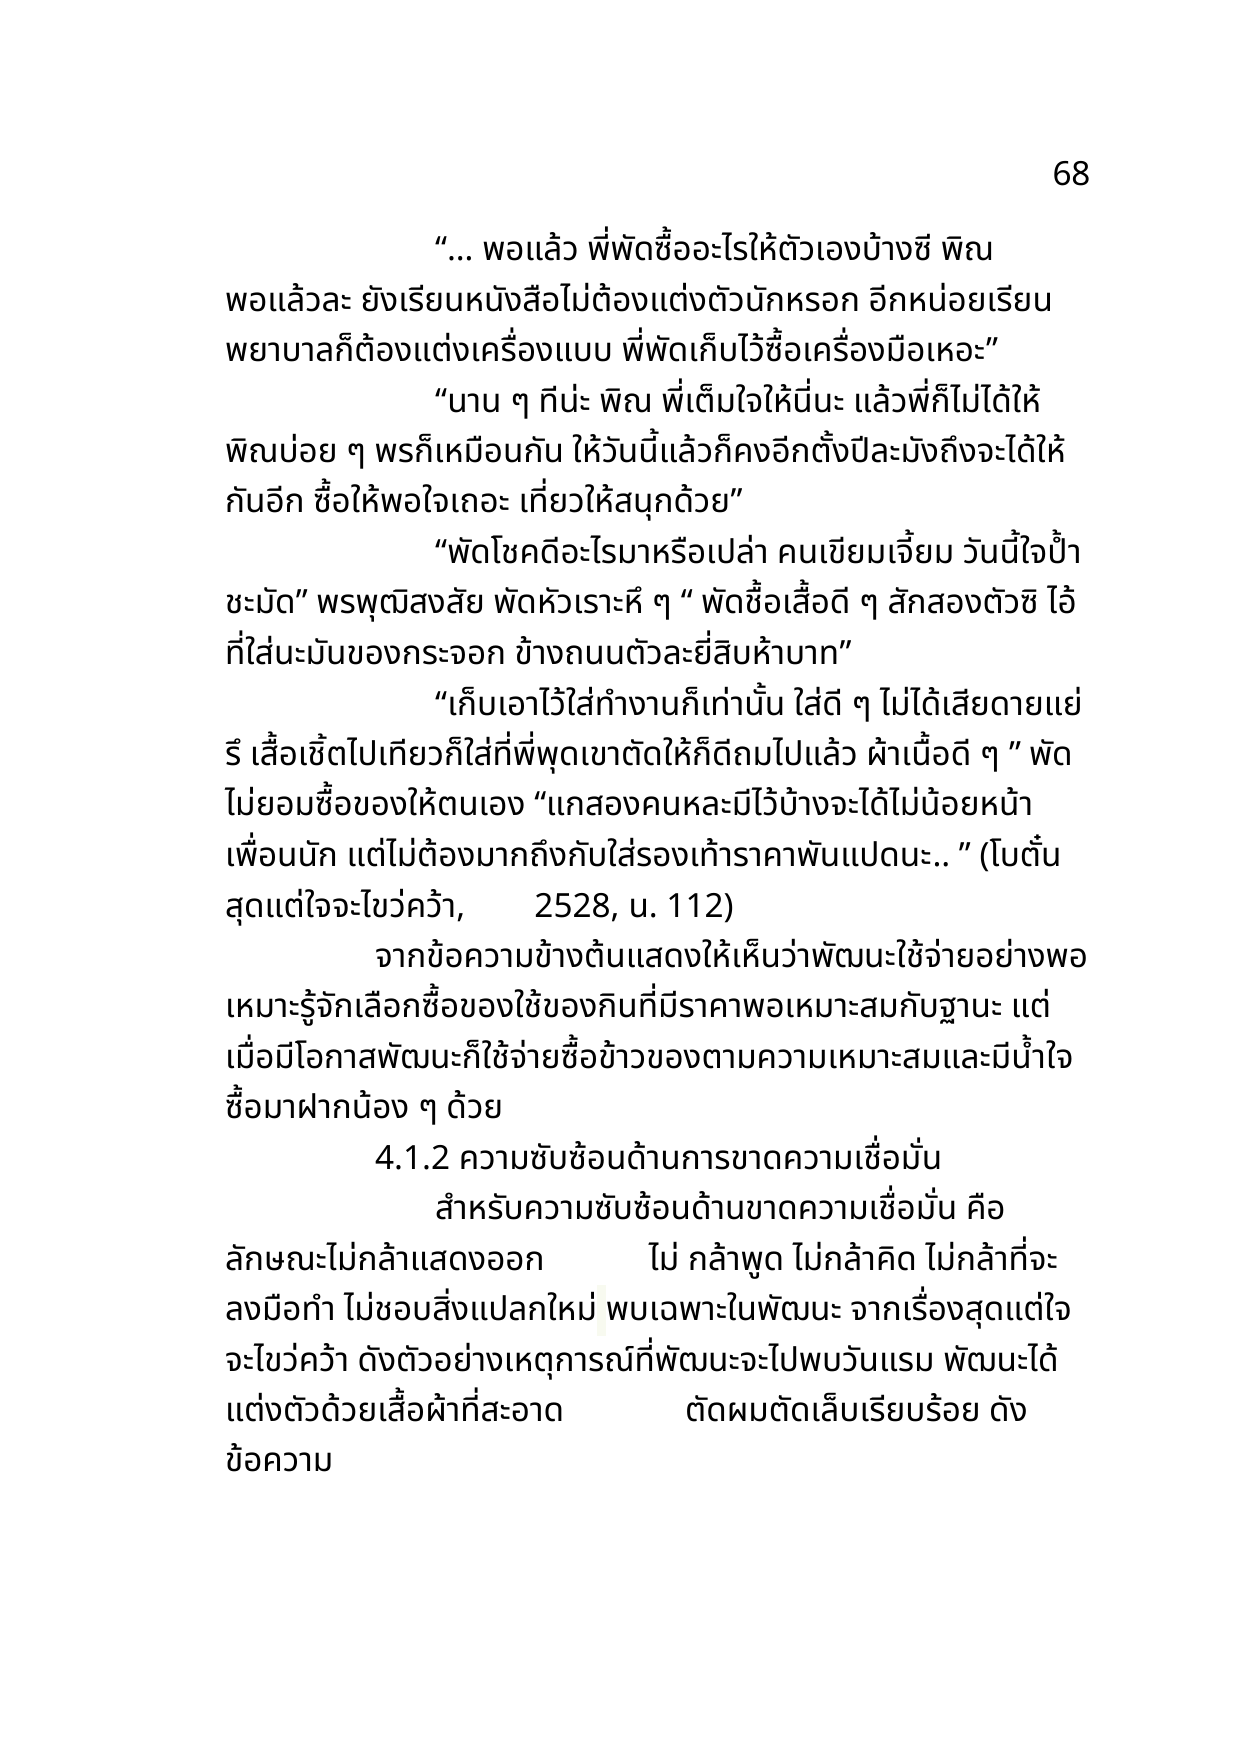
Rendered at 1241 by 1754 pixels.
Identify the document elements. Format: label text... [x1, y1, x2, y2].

text “นาน ๆ ทีน่ะ พิณ พี่เต็มใจให้นี่นะ แล้วพี่ก็ไม่ได้ให้พิณบ่อย ๆ พรก็เหมือนกัน ให้วันนี้แล้วก็คงอีกตั้งปีละมังถึงจะได้ให้กันอีก ซื้อให้พอใจเถอะ เที่ยวให้สนุกด้วย” [225, 376, 1090, 528]
text “เก็บเอาไว้ใส่ทำงานก็เท่านั้น ใส่ดี ๆ ไม่ได้เสียดายแย่รึ เสื้อเชิ้ตไปเทียวก็ใส่ที่พี่พุดเขาตัดให้ก็ดีถมไปแล้ว ผ้าเนื้อดี ๆ ” พัดไม่ยอมซื้อของให้ตนเอง “แกสองคนหละมีไว้บ้างจะได้ไม่น้อยหน้าเพื่อนนัก แต่ไม่ต้องมากถึงกับใส่รองเท้าราคาพันแปดนะ.. ” (โบตั๋น สุดแต่ใจจะไขว่คว้า, 2528, น. 112) [225, 679, 1090, 932]
text “พัดโชคดีอะไรมาหรือเปล่า คนเขียมเจี้ยม วันนี้ใจป้ำชะมัด” พรพุฒิสงสัย พัดหัวเราะหึ ๆ “ พัดชื้อเสื้อดี ๆ สักสองตัวซิ ไอ้ที่ใส่นะมันของกระจอก ข้างถนนตัวละยี่สิบห้าบาท” [225, 528, 1090, 679]
text “… พอแล้ว พี่พัดซื้ออะไรให้ตัวเองบ้างซี พิณพอแล้วละ ยังเรียนหนังสือไม่ต้องแต่งตัวนักหรอก อีกหน่อยเรียนพยาบาลก็ต้องแต่งเครื่องแบบ พี่พัดเก็บไว้ซื้อเครื่องมือเหอะ” [225, 225, 1090, 376]
text สำหรับความซับซ้อนด้านขาดความเชื่อมั่น คือ ลักษณะไม่กล้าแสดงออก ไม่ กล้าพูด ไม่กล้าคิด ไม่กล้าที่จะลงมือทำ ไม่ชอบสิ่งแปลกใหม่ พบเฉพาะในพัฒนะ จากเรื่องสุดแต่ใจจะไขว่คว้า ดังตัวอย่างเหตุการณ์ที่พัฒนะจะไปพบวันแรม พัฒนะได้แต่งตัวด้วยเสื้อผ้าที่สะอาด ตัดผมตัดเล็บเรียบร้อย ดังข้อความ [225, 1184, 1090, 1487]
text จากข้อความข้างต้นแสดงให้เห็นว่าพัฒนะใช้จ่ายอย่างพอเหมาะรู้จักเลือกซื้อของใช้ของกินที่มีราคาพอเหมาะสมกับฐานะ แต่เมื่อมีโอกาสพัฒนะก็ใช้จ่ายซื้อข้าวของตามความเหมาะสมและมีน้ำใจซื้อมาฝากน้อง ๆ ด้วย [225, 932, 1090, 1134]
text 4.1.2 ความซับซ้อนด้านการขาดความเชื่อมั่น [225, 1134, 1090, 1184]
